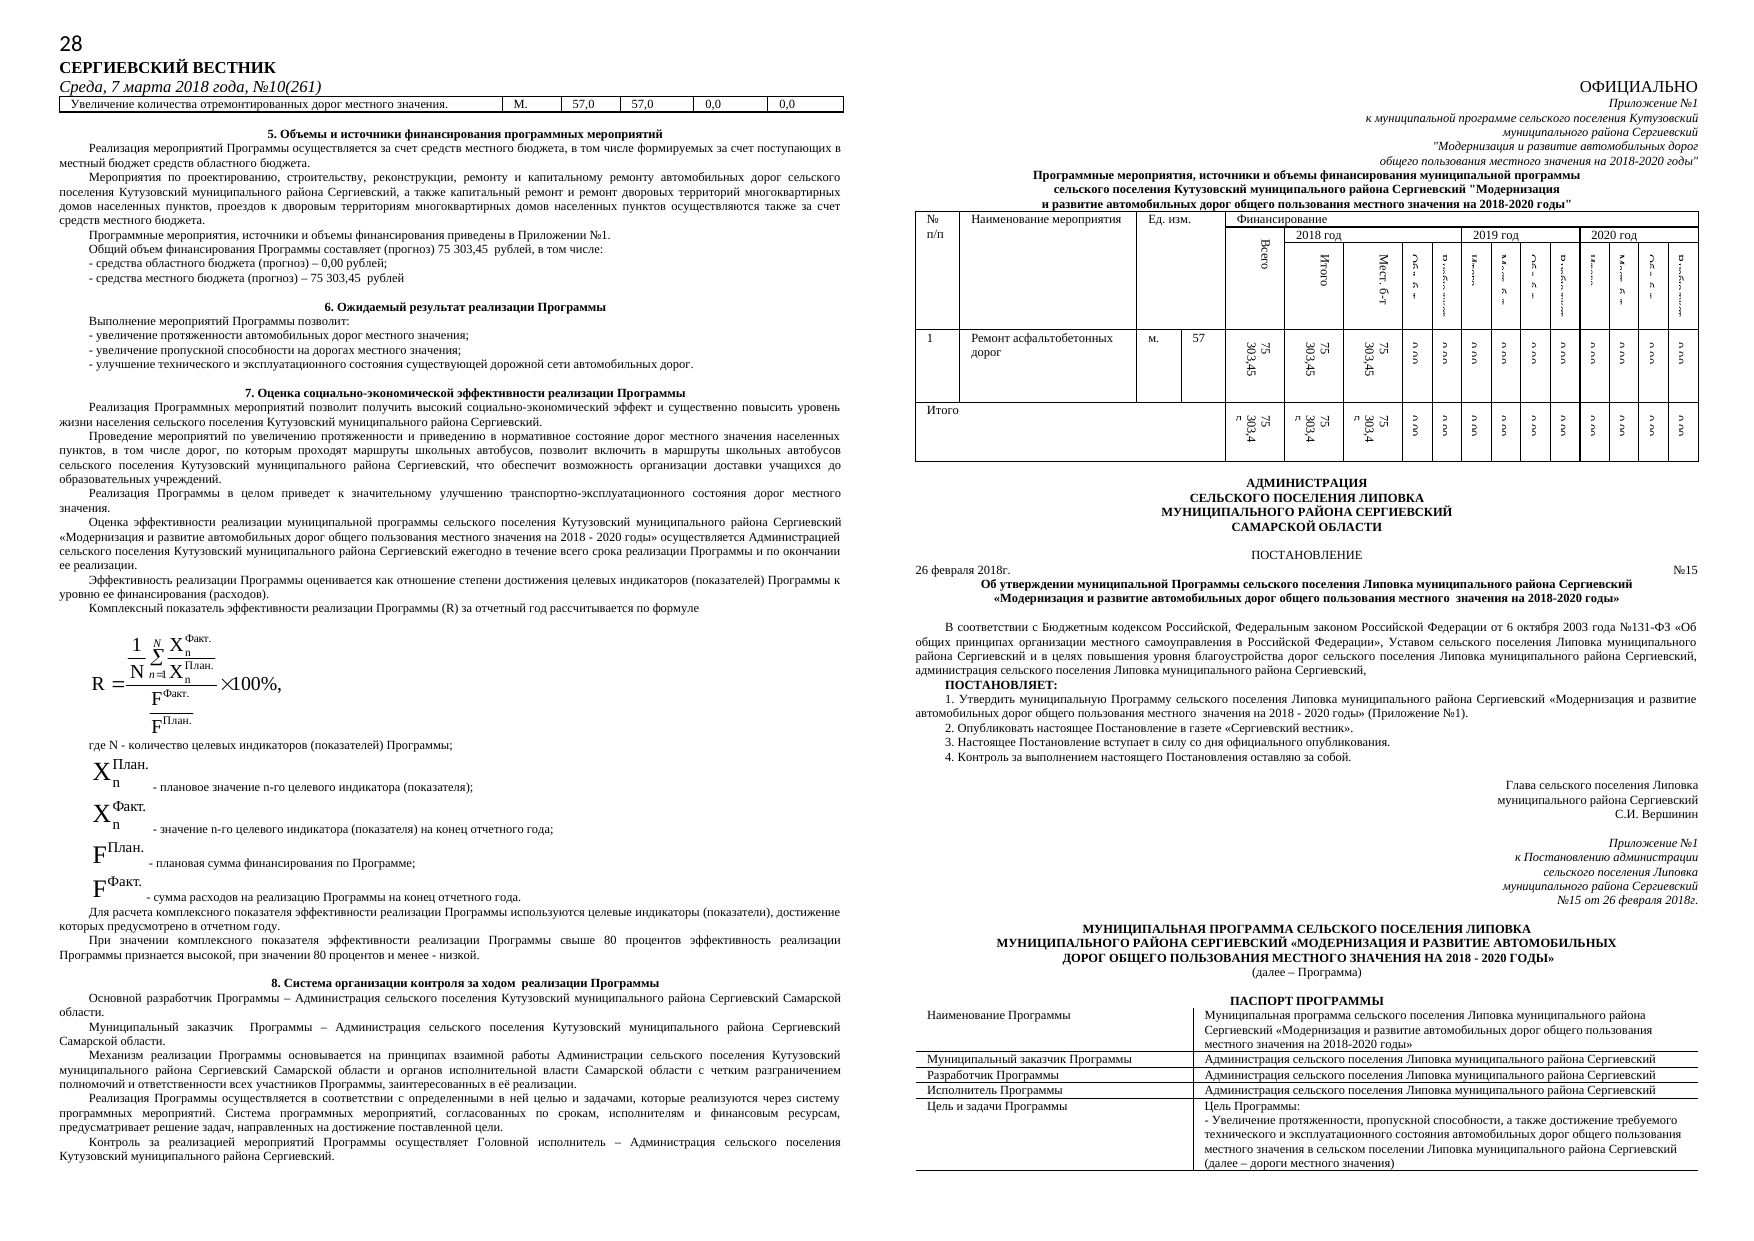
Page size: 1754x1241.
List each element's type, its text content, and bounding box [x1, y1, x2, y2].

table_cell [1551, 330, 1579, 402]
text Основной разработчик Программы – Администрация сельского поселения Кутузовский муниципального района Сергиевский Самарской области. [59, 991, 842, 1019]
text Мероприятия по проектированию, строительству, реконструкции, ремонту и капитальному ремонту автомобильных дорог сельского поселения Кутузовский муниципального района Сергиевский, а также капитальный ремонт и ремонт дворовых территорий многоквартирных домов населенных пунктов, проездов к дворовым территориям многоквартирных домов населенных пунктов осуществляются также за счет средств местного бюджета. [59, 170, 842, 227]
text Механизм реализации Программы основывается на принципах взаимной работы Администрации сельского поселения Кутузовский муниципального района Сергиевский Самарской области и органов исполнительной власти Самарской области с четким разграничением полномочий и ответственности всех участников Программы, заинтересованных в её реализации. [59, 1048, 842, 1091]
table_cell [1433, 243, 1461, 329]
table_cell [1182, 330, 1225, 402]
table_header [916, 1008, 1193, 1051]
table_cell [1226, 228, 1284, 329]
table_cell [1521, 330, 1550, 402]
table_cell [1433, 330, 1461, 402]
text При значении комплексного показателя эффективности реализации Программы свыше 80 процентов эффективность реализации Программы признается высокой, при значении 80 процентов и менее - низкой. [59, 933, 842, 962]
text общего пользования местного значения на 2018-2020 годы" [915, 153, 1698, 168]
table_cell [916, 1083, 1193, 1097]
text ПАСПОРТ ПРОГРАММЫ [915, 994, 1698, 1008]
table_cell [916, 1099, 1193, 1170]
text 5. Объемы и источники финансирования программных мероприятий [59, 127, 842, 141]
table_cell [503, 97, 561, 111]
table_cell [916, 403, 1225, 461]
text Приложение №1 [915, 836, 1698, 850]
text 2. Опубликовать настоящее Постановление в газете «Сергиевский вестник». [915, 721, 1698, 735]
text Муниципальный заказчик Программы – Администрация сельского поселения Кутузовский муниципального района Сергиевский Самарской области. [59, 1019, 842, 1048]
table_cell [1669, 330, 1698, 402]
text Эффективность реализации Программы оценивается как отношение степени достижения целевых индикаторов (показателей) Программы к уровню ее финансирования (расходов). [59, 572, 842, 601]
text муниципального района Сергиевский [915, 792, 1698, 807]
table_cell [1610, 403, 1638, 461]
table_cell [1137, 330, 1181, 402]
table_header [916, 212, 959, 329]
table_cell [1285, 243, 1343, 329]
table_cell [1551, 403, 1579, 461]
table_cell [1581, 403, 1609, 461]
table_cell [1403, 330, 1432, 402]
text сельского поселения Липовка [915, 864, 1698, 879]
text 6. Ожидаемый результат реализации Программы [59, 299, 842, 314]
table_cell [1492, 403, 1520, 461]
text Общий объем финансирования Программы составляет (прогноз) 75 303,45 рублей, в том числе: [59, 242, 842, 256]
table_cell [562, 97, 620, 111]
text "Модернизация и развитие автомобильных дорог [915, 139, 1698, 153]
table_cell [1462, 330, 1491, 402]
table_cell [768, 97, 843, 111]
text Программные мероприятия, источники и объемы финансирования муниципальной программы [915, 168, 1698, 182]
text Комплексный показатель эффективности реализации Программы (R) за отчетный год рассчитывается по формуле [59, 601, 842, 616]
text Для расчета комплексного показателя эффективности реализации Программы используются целевые индикаторы (показатели), достижение которых предусмотрено в отчетном году. [59, 904, 842, 933]
text СЕЛЬСКОГО ПОСЕЛЕНИЯ ЛИПОВКА [915, 491, 1698, 505]
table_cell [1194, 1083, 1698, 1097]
text Глава сельского поселения Липовка [915, 778, 1698, 792]
text - средства местного бюджета (прогноз) – 75 303,45 рублей [59, 271, 842, 285]
text С.И. Вершинин [915, 807, 1698, 821]
text «Модернизация и развитие автомобильных дорог общего пользования местного значения на 2018-2020 годы» [915, 591, 1698, 606]
text 7. Оценка социально-экономической эффективности реализации Программы [59, 386, 842, 400]
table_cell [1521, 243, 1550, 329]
text сельского поселения Кутузовский муниципального района Сергиевский "Модернизация [915, 182, 1698, 197]
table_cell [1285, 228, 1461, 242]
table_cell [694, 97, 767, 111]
text Реализация Программы осуществляется в соответствии с определенными в ней целью и задачами, которые реализуются через систему программных мероприятий. Система программных мероприятий, согласованных по срокам, исполнителям и финансовым ресурсам, предусматривает решение задач, направленных на достижение поставленной цели. [59, 1091, 842, 1134]
text ПОСТАНОВЛЯЕТ: [915, 677, 1698, 692]
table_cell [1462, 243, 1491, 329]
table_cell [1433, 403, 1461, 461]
text Оценка эффективности реализации муниципальной программы сельского поселения Кутузовский муниципального района Сергиевский «Модернизация и развитие автомобильных дорог общего пользования местного значения на 2018 - 2020 годы» осуществляется Администрацией сельского поселения Кутузовский муниципального района Сергиевский ежегодно в течение всего срока реализации Программы и по окончании ее реализации. [59, 515, 842, 572]
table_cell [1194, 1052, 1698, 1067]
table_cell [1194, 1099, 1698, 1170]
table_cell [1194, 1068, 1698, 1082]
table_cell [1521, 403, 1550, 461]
text к муниципальной программе сельского поселения Кутузовский [915, 110, 1698, 125]
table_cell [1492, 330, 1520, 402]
text - средства областного бюджета (прогноз) – 0,00 рублей; [59, 256, 842, 271]
text к Постановлению администрации [915, 850, 1698, 864]
text АДМИНИСТРАЦИЯ [915, 476, 1698, 491]
text (далее – Программа) [915, 965, 1698, 979]
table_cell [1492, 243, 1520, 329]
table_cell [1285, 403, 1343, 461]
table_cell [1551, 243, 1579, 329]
text Программные мероприятия, источники и объемы финансирования приведены в Приложении №1. [59, 227, 842, 242]
text 3. Настоящее Постановление вступает в силу со дня официального опубликования. [915, 735, 1698, 749]
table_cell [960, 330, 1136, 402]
text МУНИЦИПАЛЬНОГО РАЙОНА СЕРГИЕВСКИЙ «МОДЕРНИЗАЦИЯ И РАЗВИТИЕ АВТОМОБИЛЬНЫХ [915, 936, 1698, 951]
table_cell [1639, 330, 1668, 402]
text ДОРОГ ОБЩЕГО ПОЛЬЗОВАНИЯ МЕСТНОГО ЗНАЧЕНИЯ НА 2018 - 2020 ГОДЫ» [915, 951, 1698, 965]
text - увеличение протяженности автомобильных дорог местного значения; [59, 328, 842, 342]
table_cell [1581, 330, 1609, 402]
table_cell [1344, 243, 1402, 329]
text - значение n-го целевого индикатора (показателя) на конец отчетного года; [59, 794, 842, 836]
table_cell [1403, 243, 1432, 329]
text Проведение мероприятий по увеличению протяженности и приведению в нормативное состояние дорог местного значения населенных пунктов, в том числе дорог, по которым проходят маршруты школьных автобусов, позволит включить в маршруты школьных автобусов сельского поселения Кутузовский муниципального района Сергиевский, что обеспечит возможность организации доставки учащихся до образовательных учреждений. [59, 429, 842, 486]
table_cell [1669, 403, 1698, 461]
text муниципального района Сергиевский [915, 879, 1698, 893]
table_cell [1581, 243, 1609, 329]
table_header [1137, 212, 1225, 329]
text САМАРСКОЙ ОБЛАСТИ [915, 519, 1698, 534]
text МУНИЦИПАЛЬНОГО РАЙОНА СЕРГИЕВСКИЙ [915, 505, 1698, 519]
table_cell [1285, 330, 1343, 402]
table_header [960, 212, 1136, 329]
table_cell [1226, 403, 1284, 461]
text - плановая сумма финансирования по Программе; [59, 836, 842, 870]
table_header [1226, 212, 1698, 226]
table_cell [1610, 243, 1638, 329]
text 26 февраля 2018г. №15 [915, 562, 1698, 577]
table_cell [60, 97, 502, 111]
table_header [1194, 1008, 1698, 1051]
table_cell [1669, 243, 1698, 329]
text ПОСТАНОВЛЕНИЕ [915, 548, 1698, 562]
text Реализация Программы в целом приведет к значительному улучшению транспортно-эксплуатационного состояния дорог местного значения. [59, 486, 842, 515]
text - сумма расходов на реализацию Программы на конец отчетного года. [59, 870, 842, 904]
text где N - количество целевых индикаторов (показателей) Программы; [59, 738, 842, 752]
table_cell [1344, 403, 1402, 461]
text Реализация Программных мероприятий позволит получить высокий социально-экономический эффект и существенно повысить уровень жизни населения сельского поселения Кутузовский муниципального района Сергиевский. [59, 400, 842, 429]
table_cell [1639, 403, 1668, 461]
text В соответствии с Бюджетным кодексом Российской, Федеральным законом Российской Федерации от 6 октября 2003 года №131-ФЗ «Об общих принципах организации местного самоуправления в Российской Федерации», Уставом сельского поселения Липовка муниципального района Сергиевский и в целях повышения уровня благоустройства дорог сельского поселения Липовка муниципального района Сергиевский, администрация сельского поселения Липовка муниципального района Сергиевский, [915, 620, 1698, 677]
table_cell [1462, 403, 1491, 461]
text - улучшение технического и эксплуатационного состояния существующей дорожной сети автомобильных дорог. [59, 357, 842, 371]
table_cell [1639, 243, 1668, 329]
text Об утверждении муниципальной Программы сельского поселения Липовка муниципального района Сергиевский [915, 577, 1698, 591]
text 8. Система организации контроля за ходом реализации Программы [59, 976, 842, 991]
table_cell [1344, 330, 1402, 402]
text 1. Утвердить муниципальную Программу сельского поселения Липовка муниципального района Сергиевский «Модернизация и развитие автомобильных дорог общего пользования местного значения на 2018 - 2020 годы» (Приложение №1). [915, 692, 1698, 721]
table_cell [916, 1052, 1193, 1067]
text МУНИЦИПАЛЬНАЯ ПРОГРАММА СЕЛЬСКОГО ПОСЕЛЕНИЯ ЛИПОВКА [915, 922, 1698, 936]
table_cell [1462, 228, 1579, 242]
text Контроль за реализацией мероприятий Программы осуществляет Головной исполнитель – Администрация сельского поселения Кутузовский муниципального района Сергиевский. [59, 1134, 842, 1163]
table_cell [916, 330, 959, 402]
text - плановое значение n-го целевого индикатора (показателя); [59, 752, 842, 794]
text - увеличение пропускной способности на дорогах местного значения; [59, 342, 842, 357]
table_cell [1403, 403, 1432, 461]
text муниципального района Сергиевский [915, 125, 1698, 139]
text Приложение №1 [915, 96, 1698, 110]
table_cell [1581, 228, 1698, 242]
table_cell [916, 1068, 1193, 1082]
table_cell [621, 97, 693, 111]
text 4. Контроль за выполнением настоящего Постановления оставляю за собой. [915, 749, 1698, 764]
text и развитие автомобильных дорог общего пользования местного значения на 2018-2020 годы" [915, 197, 1698, 211]
text Выполнение мероприятий Программы позволит: [59, 314, 842, 328]
text №15 от 26 февраля 2018г. [915, 893, 1698, 907]
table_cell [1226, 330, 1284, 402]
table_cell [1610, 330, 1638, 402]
text Реализация мероприятий Программы осуществляется за счет средств местного бюджета, в том числе формируемых за счет поступающих в местный бюджет средств областного бюджета. [59, 141, 842, 170]
